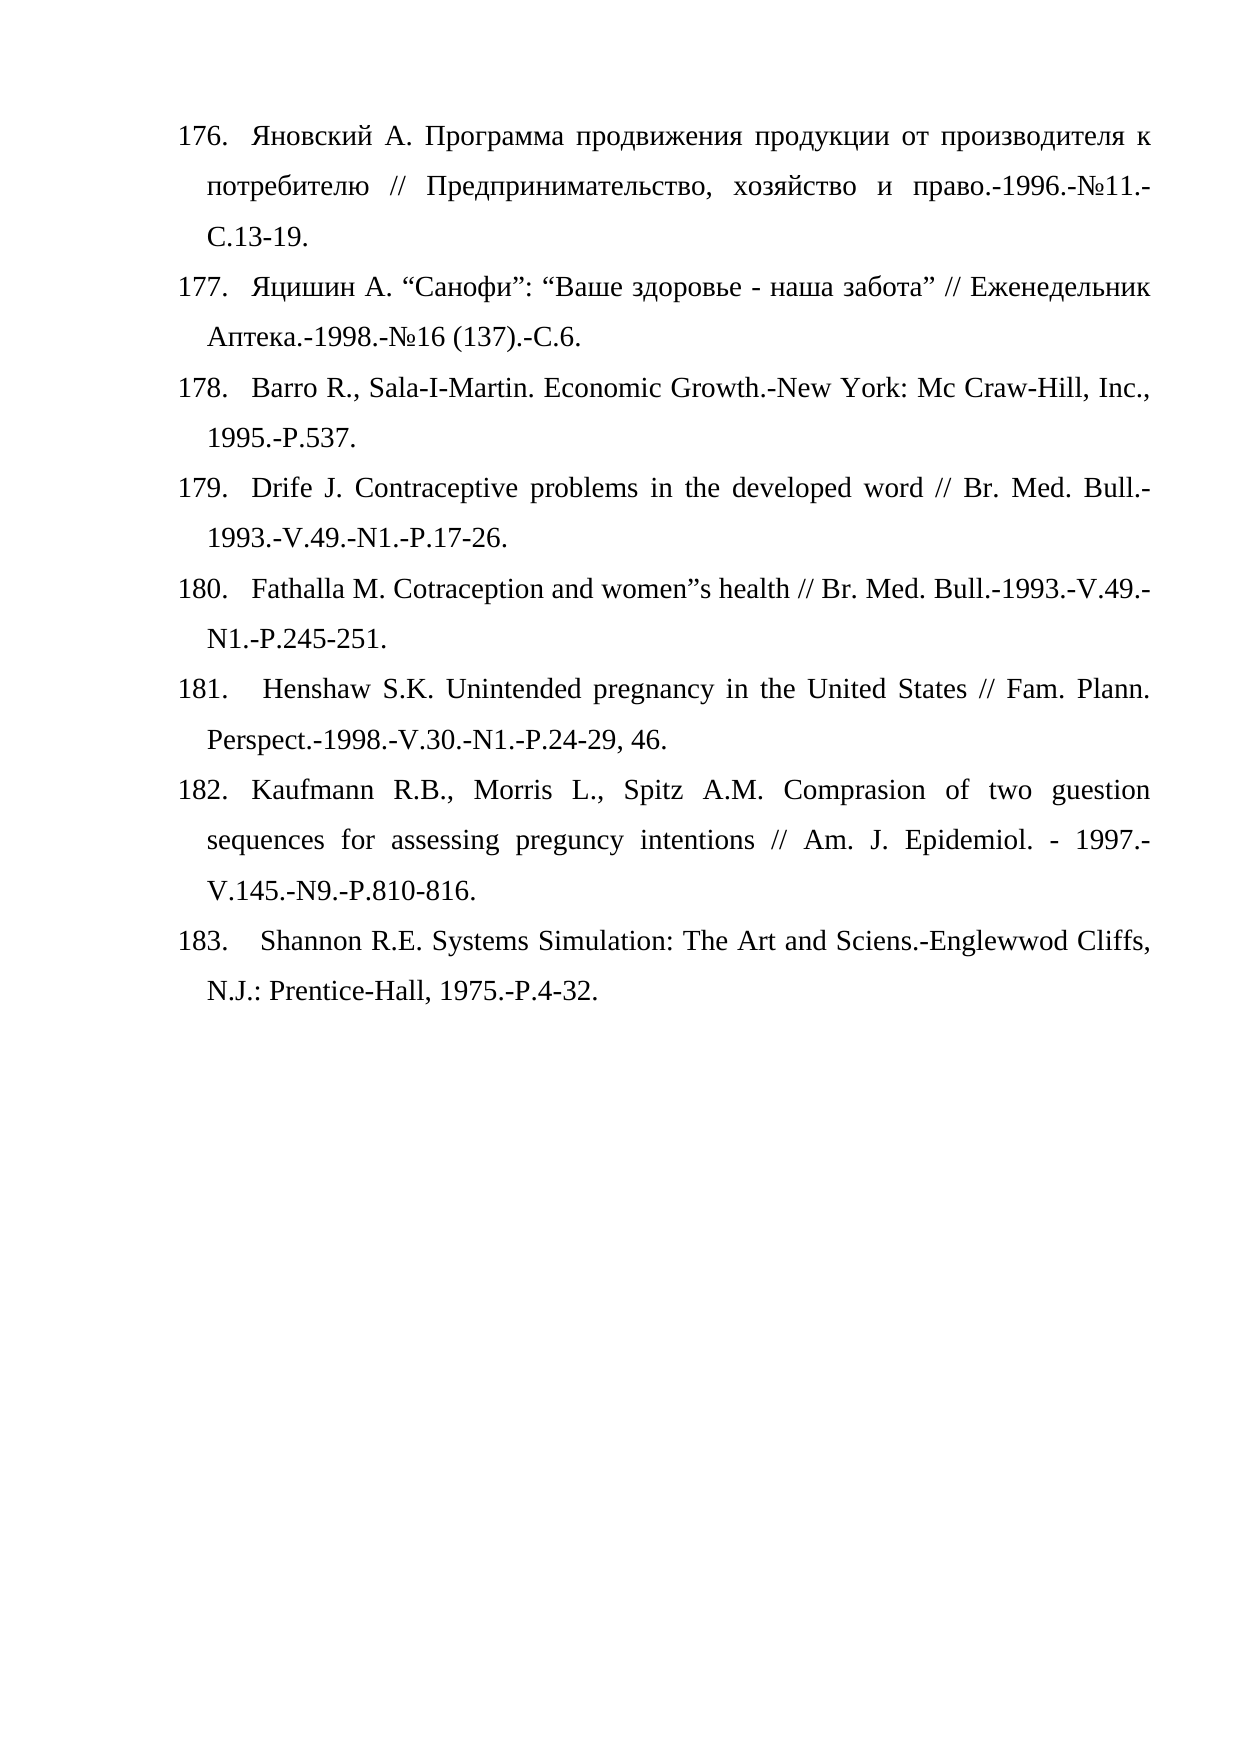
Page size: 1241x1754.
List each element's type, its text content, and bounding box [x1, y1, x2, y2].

list Яновский А. Программа продвижения продукции от производителя к потребителю // Предпринимательство, хозяйство и право.-1996.-№11.-С.13-19. [177, 118, 1152, 252]
list Яцишин А. “Санофи”: “Ваше здоровье - наша забота” // Еженедельник Аптека.-1998.-№16 (137).-С.6. [177, 269, 1152, 353]
list Fathalla M. Cotraception and women”s health // Br. Med. Bull.-1993.-V.49.-N1.-P.245-251. [177, 571, 1152, 655]
list Henshaw S.K. Unintended pregnancy in the United States // Fam. Plann. Perspect.-1998.-V.30.-N1.-P.24-29, 46. [177, 672, 1152, 755]
list Barro R., Sala-I-Martin. Economic Growth.-New York: Mc Craw-Hill, Inc., 1995.-P.537. [177, 370, 1152, 453]
list Kaufmann R.B., Morris L., Spitz A.M. Comprasion of two guestion sequences for assessing preguncy intentions // Am. J. Epidemiol. - 1997.-V.145.-N9.-P.810-816. [177, 772, 1152, 906]
list Shannon R.E. Systems Simulation: The Art and Sciens.-Englewwod Cliffs, N.J.: Prentice-Hall, 1975.-P.4-32. [177, 923, 1152, 1007]
list Drife J. Contraceptive problems in the developed word // Br. Med. Bull.-1993.-V.49.-N1.-P.17-26. [177, 470, 1152, 554]
